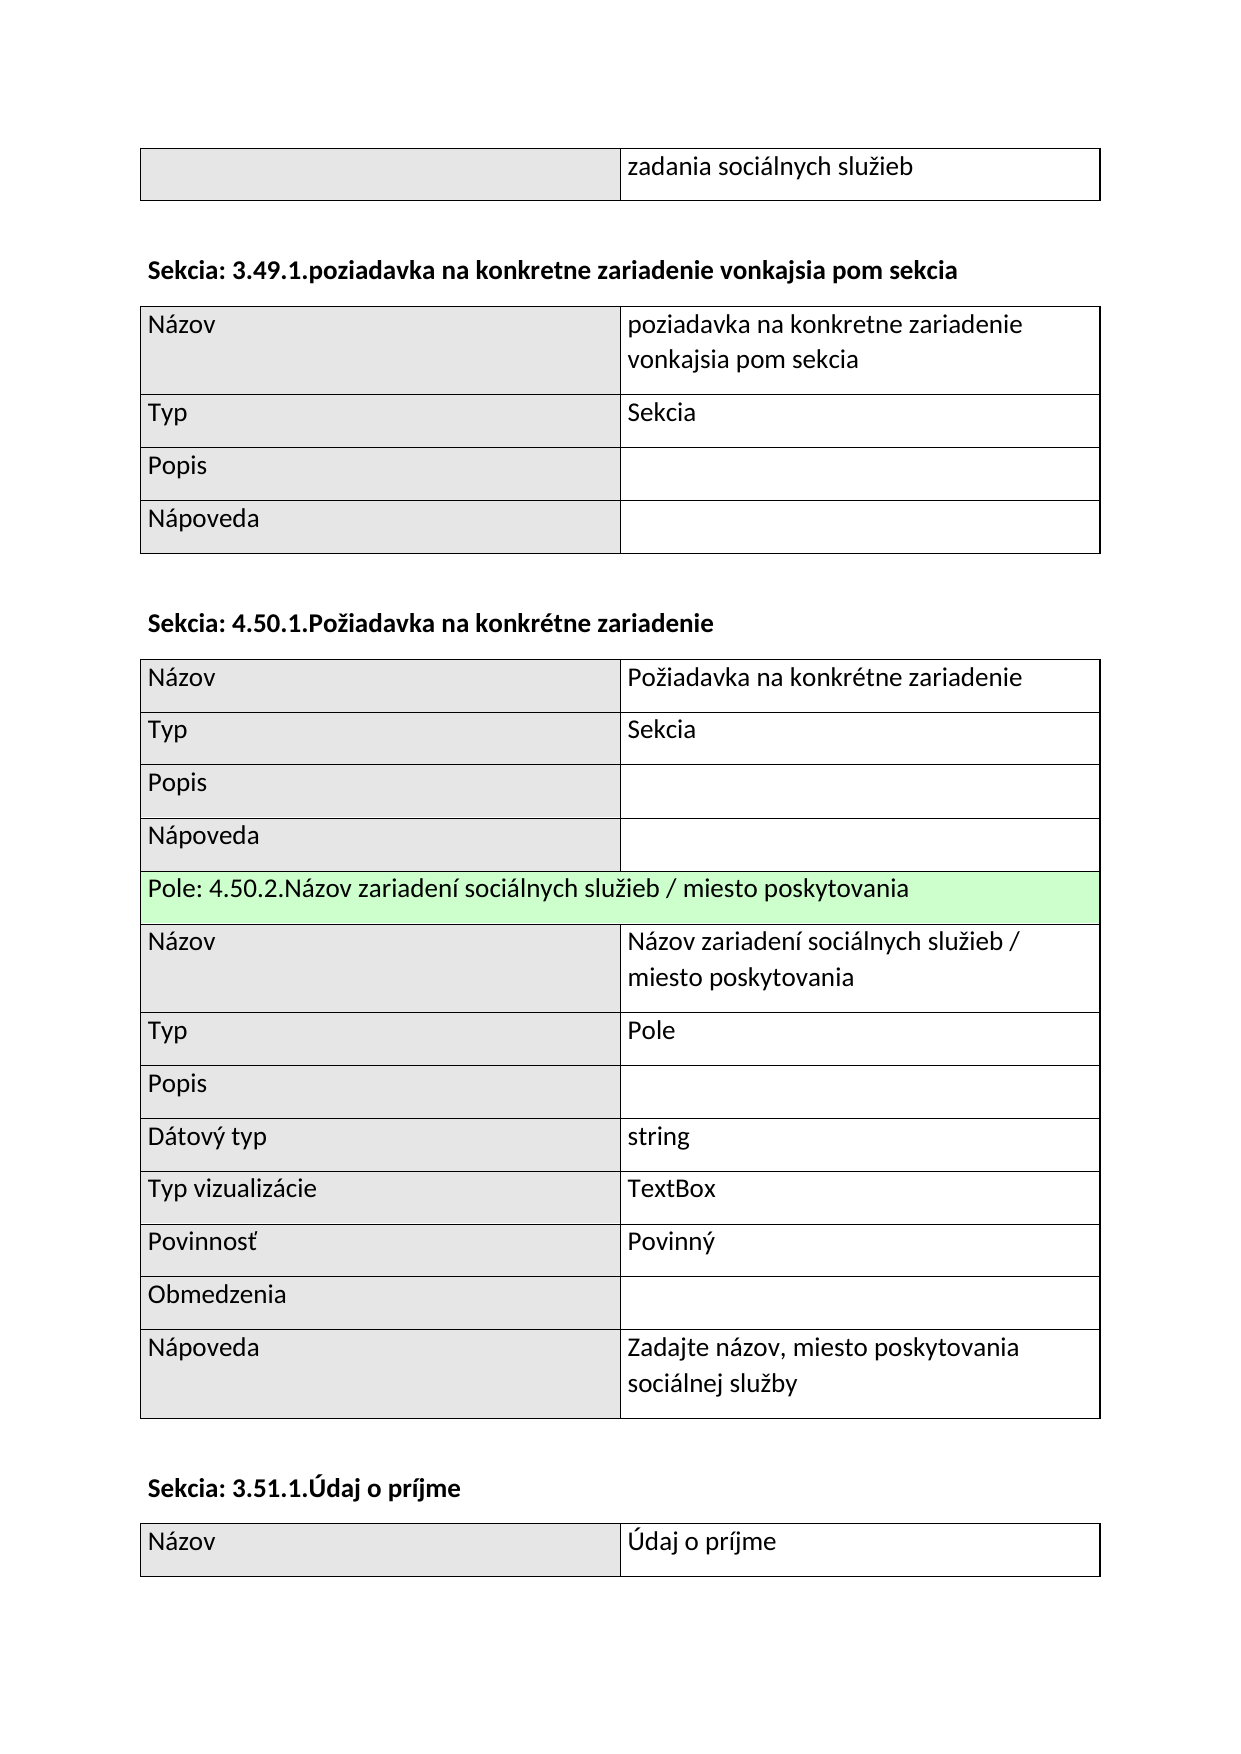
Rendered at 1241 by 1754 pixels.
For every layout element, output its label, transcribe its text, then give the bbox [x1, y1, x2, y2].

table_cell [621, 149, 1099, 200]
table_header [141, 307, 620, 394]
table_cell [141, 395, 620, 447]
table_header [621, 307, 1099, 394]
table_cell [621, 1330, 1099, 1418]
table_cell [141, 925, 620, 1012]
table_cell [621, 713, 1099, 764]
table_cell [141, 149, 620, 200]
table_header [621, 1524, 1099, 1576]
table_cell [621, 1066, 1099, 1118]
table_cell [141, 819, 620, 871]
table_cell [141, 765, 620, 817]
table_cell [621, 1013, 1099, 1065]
text Sekcia: 3.51.1.Údaj o príjme [148, 1471, 1093, 1504]
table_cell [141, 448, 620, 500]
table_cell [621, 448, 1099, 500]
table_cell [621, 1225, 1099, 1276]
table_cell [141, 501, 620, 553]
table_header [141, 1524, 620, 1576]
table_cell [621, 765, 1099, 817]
text Sekcia: 4.50.1.Požiadavka na konkrétne zariadenie [148, 606, 1093, 639]
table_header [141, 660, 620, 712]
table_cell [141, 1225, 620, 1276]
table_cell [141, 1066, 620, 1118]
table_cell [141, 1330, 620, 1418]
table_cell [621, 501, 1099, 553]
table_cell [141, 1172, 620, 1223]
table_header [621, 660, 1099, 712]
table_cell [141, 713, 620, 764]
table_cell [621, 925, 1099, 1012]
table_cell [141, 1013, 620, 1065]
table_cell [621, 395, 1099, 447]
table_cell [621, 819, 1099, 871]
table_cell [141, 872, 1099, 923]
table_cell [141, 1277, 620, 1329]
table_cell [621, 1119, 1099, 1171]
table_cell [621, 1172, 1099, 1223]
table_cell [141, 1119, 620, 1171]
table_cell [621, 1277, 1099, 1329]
text Sekcia: 3.49.1.poziadavka na konkretne zariadenie vonkajsia pom sekcia [148, 253, 1093, 287]
